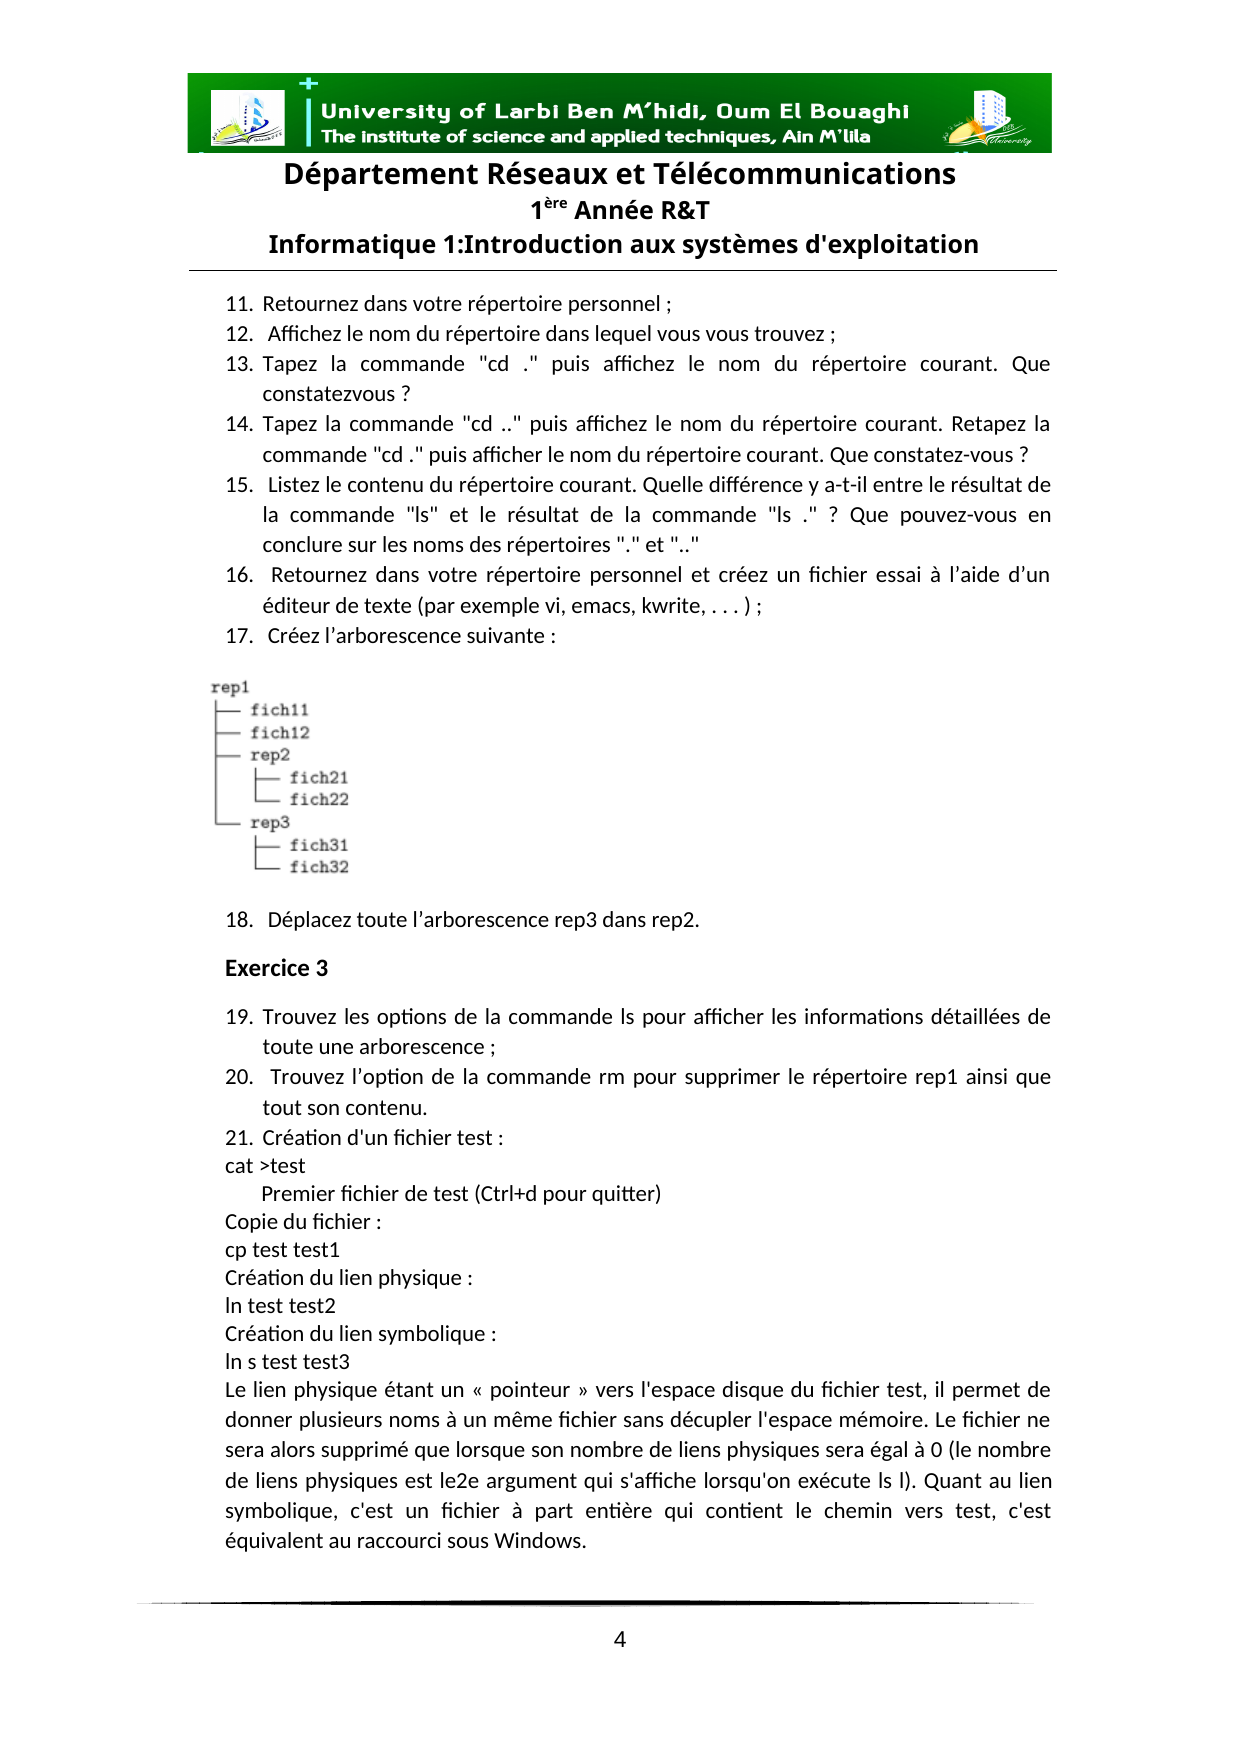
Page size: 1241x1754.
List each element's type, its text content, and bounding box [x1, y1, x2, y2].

text Copie du fichier : [225, 1207, 1053, 1235]
text Premier fichier de test (Ctrl+d pour quitter) [225, 1179, 1053, 1207]
text Exercice 3 [225, 952, 1053, 983]
list Créez l’arborescence suivante : [225, 621, 1053, 649]
text Le lien physique étant un « pointeur » vers l'espace disque du fichier test, il permet de donner plusieurs noms à un même fichier sans décupler l'espace mémoire. Le fichier ne sera alors supprimé que lorsque son nombre de liens physiques sera égal à 0 (le nombre de liens physiques est le2e argument qui s'affiche lorsqu'on exécute ls l). Quant au lien symbolique, c'est un fichier à part entière qui contient le chemin vers test, c'est équivalent au raccourci sous Windows. [225, 1375, 1053, 1554]
list Affichez le nom du répertoire dans lequel vous vous trouvez ; [225, 319, 1053, 347]
picture [187, 667, 379, 887]
list Création d'un fichier test : [225, 1123, 1053, 1151]
text Création du lien symbolique : [225, 1319, 1053, 1347]
text cp test test1 [225, 1235, 1053, 1263]
text Création du lien physique : [225, 1263, 1053, 1291]
text ln s test test3 [225, 1347, 1053, 1375]
picture [187, 73, 1052, 153]
list Trouvez l’option de la commande rm pour supprimer le répertoire rep1 ainsi que tout son contenu. [225, 1062, 1053, 1121]
list Retournez dans votre répertoire personnel ; [225, 289, 1053, 317]
list Déplacez toute l’arborescence rep3 dans rep2. [225, 906, 1053, 934]
list Retournez dans votre répertoire personnel et créez un fichier essai à l’aide d’un éditeur de texte (par exemple vi, emacs, kwrite, . . . ) ; [225, 561, 1053, 619]
picture [136, 1599, 1034, 1607]
list Listez le contenu du répertoire courant. Quelle différence y a-t-il entre le résultat de la commande "ls" et le résultat de la commande "ls ." ? Que pouvez-vous en conclure sur les noms des répertoires "." et ".." [225, 470, 1053, 558]
list Trouvez les options de la commande ls pour afficher les informations détaillées de toute une arborescence ; [225, 1002, 1053, 1060]
text ln test test2 [225, 1291, 1053, 1319]
list Tapez la commande "cd .." puis affichez le nom du répertoire courant. Retapez la commande "cd ." puis afficher le nom du répertoire courant. Que constatez-vous ? [225, 409, 1053, 468]
list Tapez la commande "cd ." puis affichez le nom du répertoire courant. Que constatezvous ? [225, 349, 1053, 407]
text cat >test [225, 1151, 1053, 1179]
